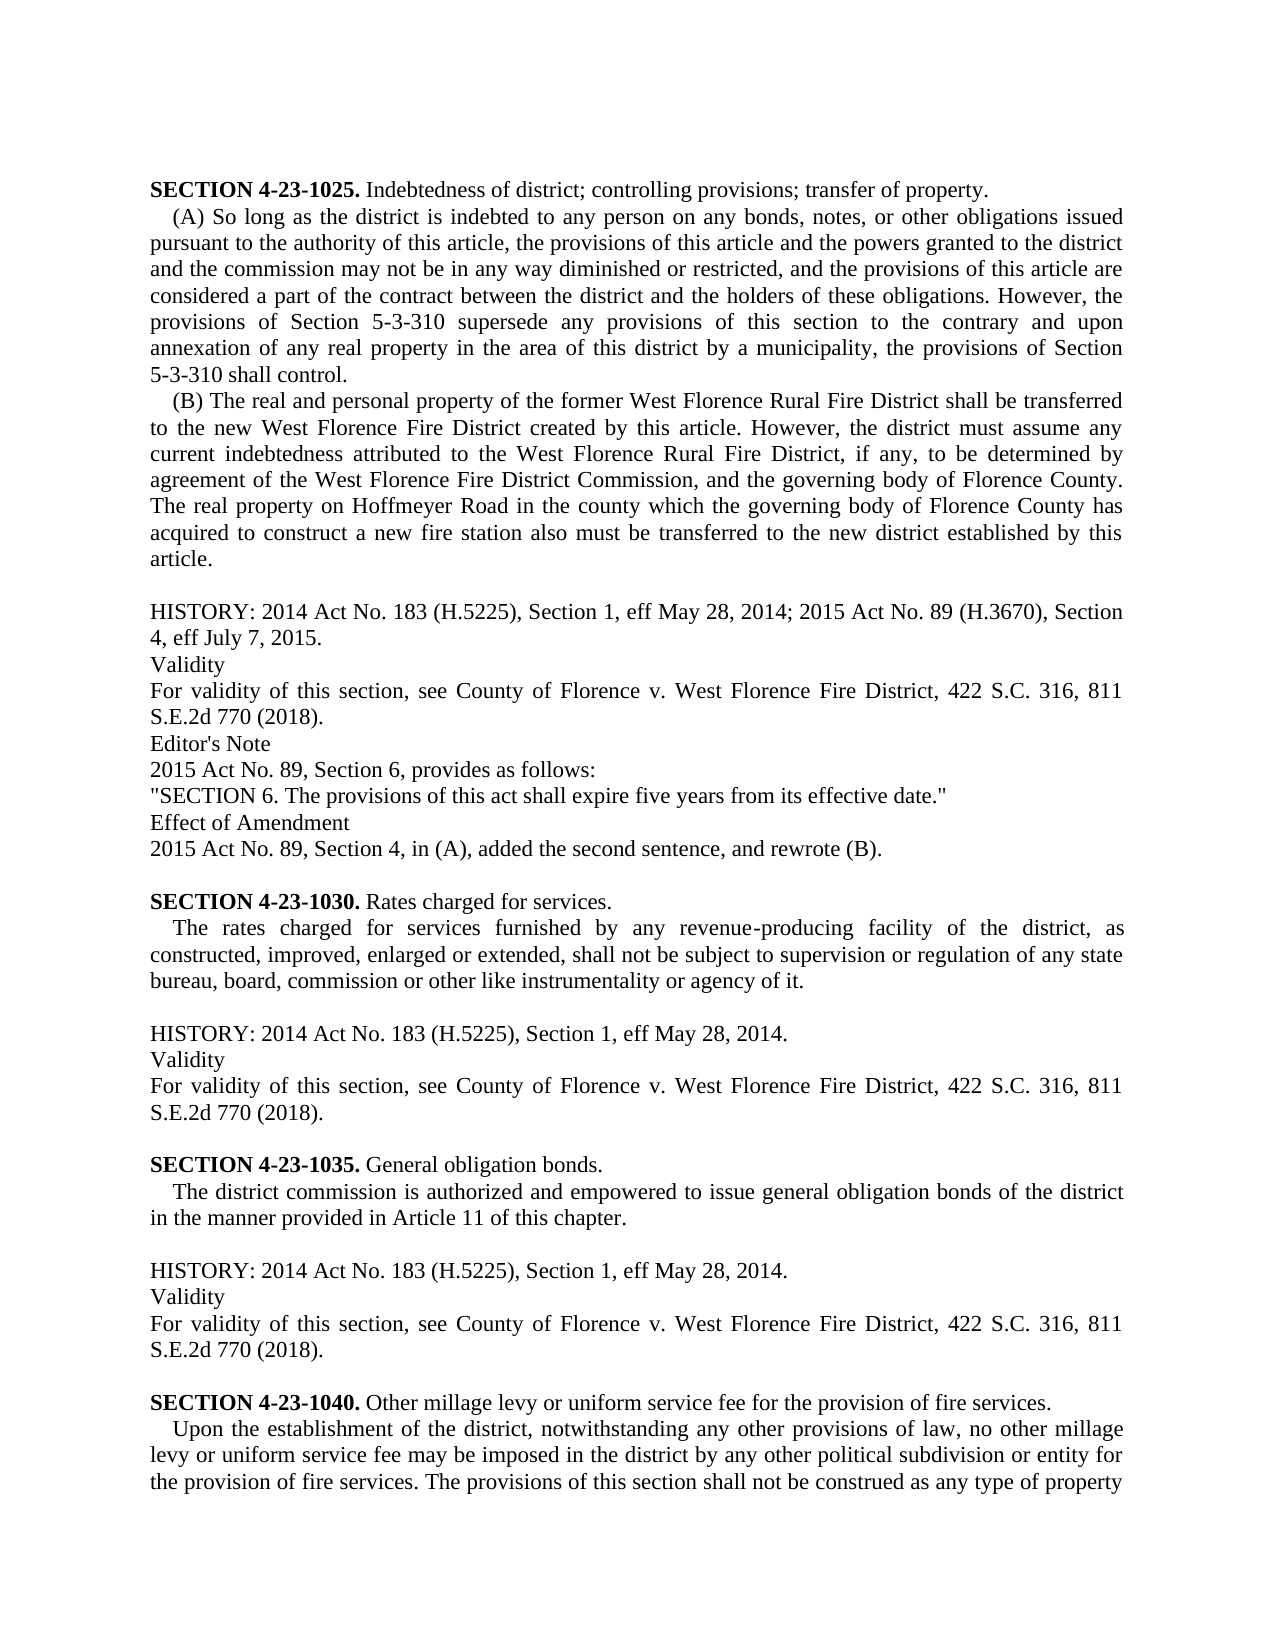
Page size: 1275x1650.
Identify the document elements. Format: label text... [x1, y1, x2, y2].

text SECTION 4-23-1025. Indebtedness of district; controlling provisions; transfer of property. [150, 176, 1125, 203]
text 2015 Act No. 89, Section 4, in (A), added the second sentence, and rewrote (B). [150, 835, 1125, 862]
text (B) The real and personal property of the former West Florence Rural Fire District shall be transferred to the new West Florence Fire District created by this article. However, the district must assume any current indebtedness attributed to the West Florence Rural Fire District, if any, to be determined by agreement of the West Florence Fire District Commission, and the governing body of Florence County. The real property on Hoffmeyer Road in the county which the governing body of Florence County has acquired to construct a new fire station also must be transferred to the new district established by this article. [150, 387, 1125, 572]
text HISTORY: 2014 Act No. 183 (H.5225), Section 1, eff May 28, 2014. [150, 1020, 1125, 1046]
text Validity [150, 651, 1125, 677]
text (A) So long as the district is indebted to any person on any bonds, notes, or other obligations issued pursuant to the authority of this article, the provisions of this article and the powers granted to the district and the commission may not be in any way diminished or restricted, and the provisions of this article are considered a part of the contract between the district and the holders of these obligations. However, the provisions of Section 5-3-310 supersede any provisions of this section to the contrary and upon annexation of any real property in the area of this district by a municipality, the provisions of Section 5-3-310 shall control. [150, 203, 1125, 387]
text "SECTION 6. The provisions of this act shall expire five years from its effective date." [150, 782, 1125, 809]
text SECTION 4-23-1035. General obligation bonds. [150, 1151, 1125, 1178]
text Validity [150, 1283, 1125, 1309]
text Validity [150, 1046, 1125, 1072]
text For validity of this section, see County of Florence v. West Florence Fire District, 422 S.C. 316, 811 S.E.2d 770 (2018). [150, 677, 1125, 730]
text The district commission is authorized and empowered to issue general obligation bonds of the district in the manner provided in Article 11 of this chapter. [150, 1178, 1125, 1231]
text Editor's Note [150, 730, 1125, 756]
text HISTORY: 2014 Act No. 183 (H.5225), Section 1, eff May 28, 2014. [150, 1257, 1125, 1283]
text Effect of Amendment [150, 809, 1125, 835]
text 2015 Act No. 89, Section 6, provides as follows: [150, 756, 1125, 782]
text HISTORY: 2014 Act No. 183 (H.5225), Section 1, eff May 28, 2014; 2015 Act No. 89 (H.3670), Section 4, eff July 7, 2015. [150, 598, 1125, 651]
text The rates charged for services furnished by any revenue-producing facility of the district, as constructed, improved, enlarged or extended, shall not be subject to supervision or regulation of any state bureau, board, commission or other like instrumentality or agency of it. [150, 914, 1125, 993]
text For validity of this section, see County of Florence v. West Florence Fire District, 422 S.C. 316, 811 S.E.2d 770 (2018). [150, 1072, 1125, 1125]
text SECTION 4-23-1040. Other millage levy or uniform service fee for the provision of fire services. [150, 1389, 1125, 1415]
text For validity of this section, see County of Florence v. West Florence Fire District, 422 S.C. 316, 811 S.E.2d 770 (2018). [150, 1309, 1125, 1362]
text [150, 1415, 1125, 1494]
text SECTION 4-23-1030. Rates charged for services. [150, 888, 1125, 914]
